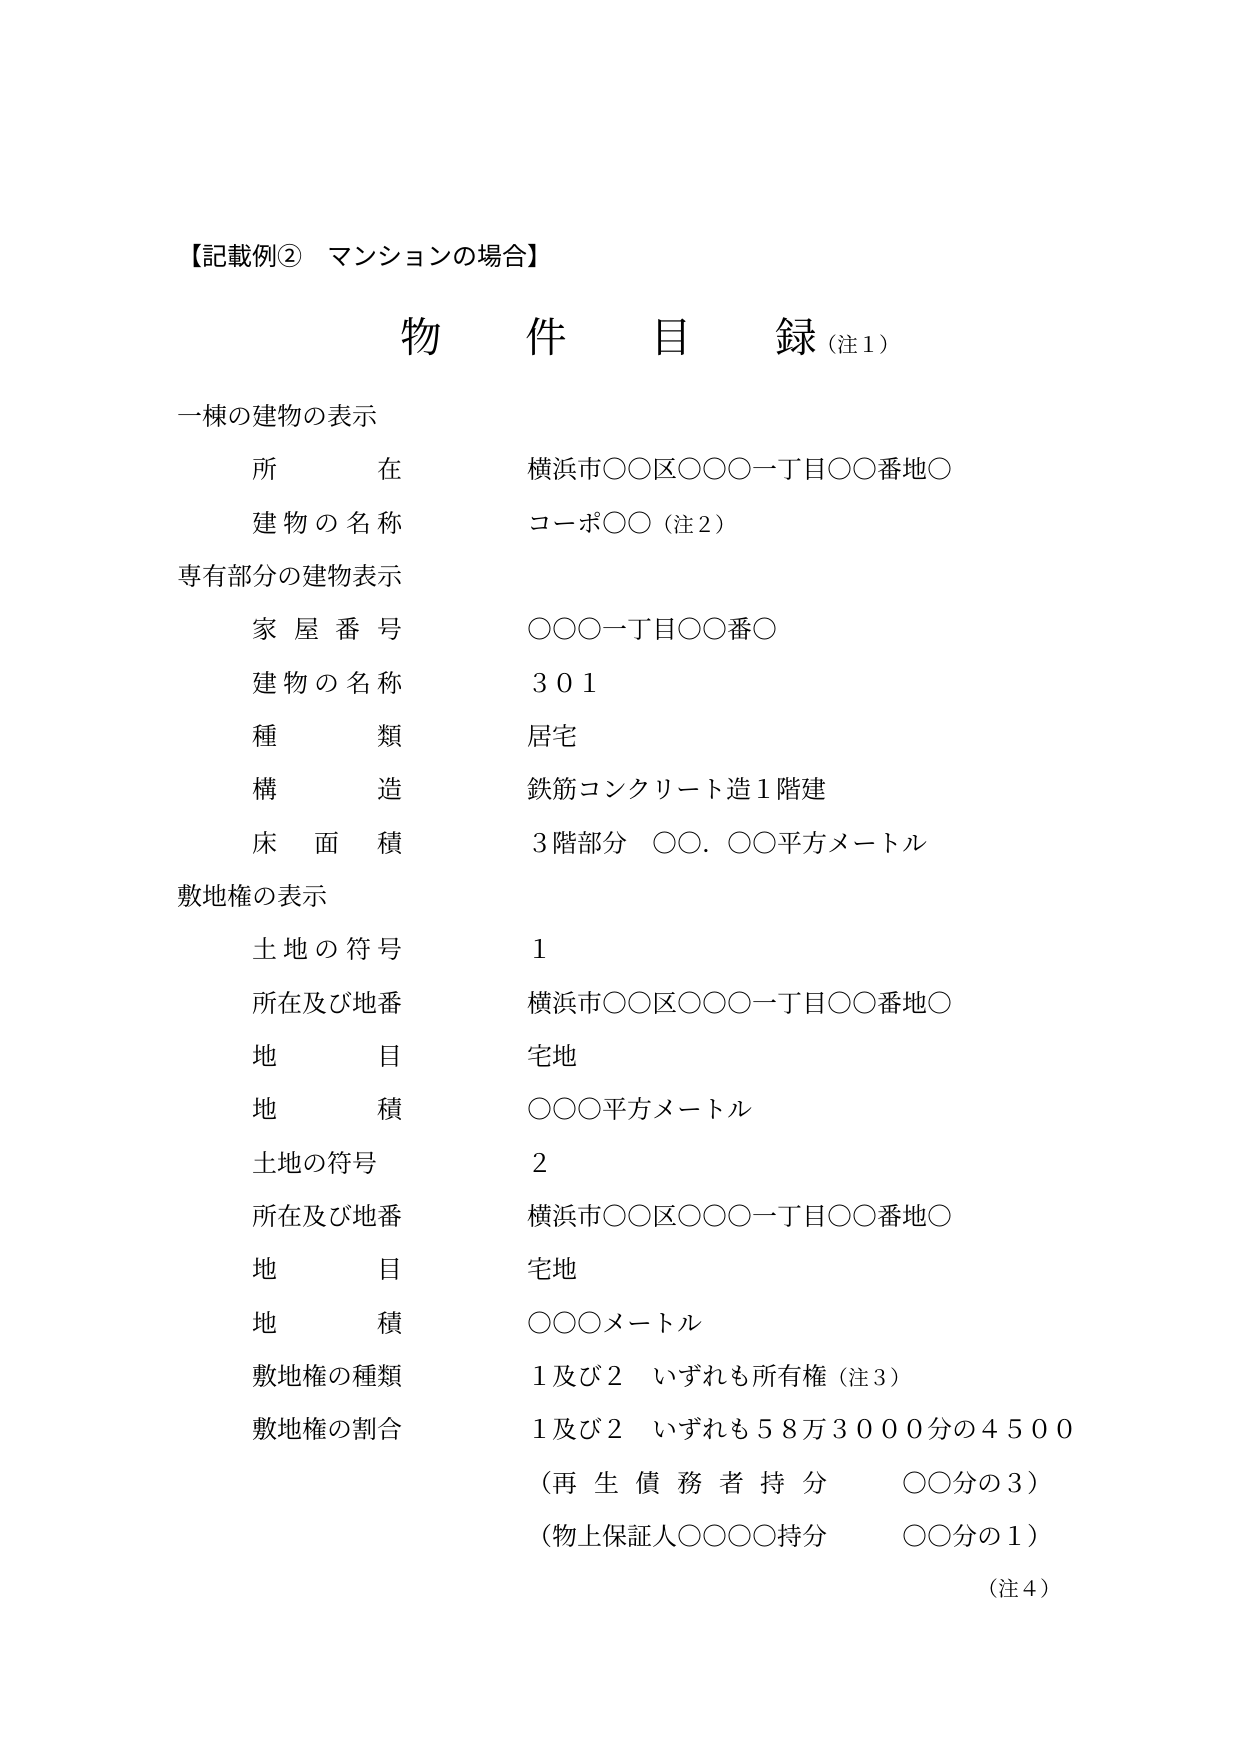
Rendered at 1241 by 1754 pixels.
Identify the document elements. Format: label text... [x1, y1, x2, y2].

text 敷地権の表示 [177, 868, 1122, 921]
text （物上保証人○○○○持分 ○○分の１） [177, 1508, 1122, 1561]
text 土地の符号 ２ [177, 1134, 1122, 1188]
text 所在及び地番 横浜市○○区○○○一丁目○○番地○ [177, 1188, 1122, 1241]
text 地 積 ○○○メートル [177, 1294, 1122, 1348]
text 家屋番号 ○○○一丁目○○番○ [177, 601, 1122, 654]
text 所在及び地番 横浜市○○区○○○一丁目○○番地○ [177, 974, 1122, 1028]
text 建物の名称 ３０１ [177, 654, 1122, 708]
text 地 目 宅地 [177, 1241, 1122, 1294]
text 【記載例② マンションの場合】 [177, 228, 1122, 281]
text （注４） [177, 1561, 1122, 1614]
text 敷地権の種類 １及び２ いずれも所有権（注３） [177, 1348, 1122, 1401]
text 土地の符号 １ [177, 921, 1122, 974]
text 地 積 ○○○平方メートル [177, 1081, 1122, 1134]
text 物 件 目 録（注１） [177, 281, 1122, 388]
text 床面積 ３階部分 ○○．○○平方メートル [177, 814, 1122, 868]
text （再生債務者持分 ○○分の３） [177, 1454, 1122, 1508]
text 構 造 鉄筋コンクリート造１階建 [177, 761, 1122, 814]
text 地 目 宅地 [177, 1028, 1122, 1081]
text 専有部分の建物表示 [177, 548, 1122, 601]
text 建物の名称 コーポ○○（注２） [177, 494, 1122, 548]
text 一棟の建物の表示 [177, 388, 1122, 441]
text 所 在 横浜市○○区○○○一丁目○○番地○ [177, 441, 1122, 494]
text 敷地権の割合 １及び２ いずれも５８万３０００分の４５００ [177, 1401, 1122, 1454]
text 種 類 居宅 [177, 708, 1122, 761]
